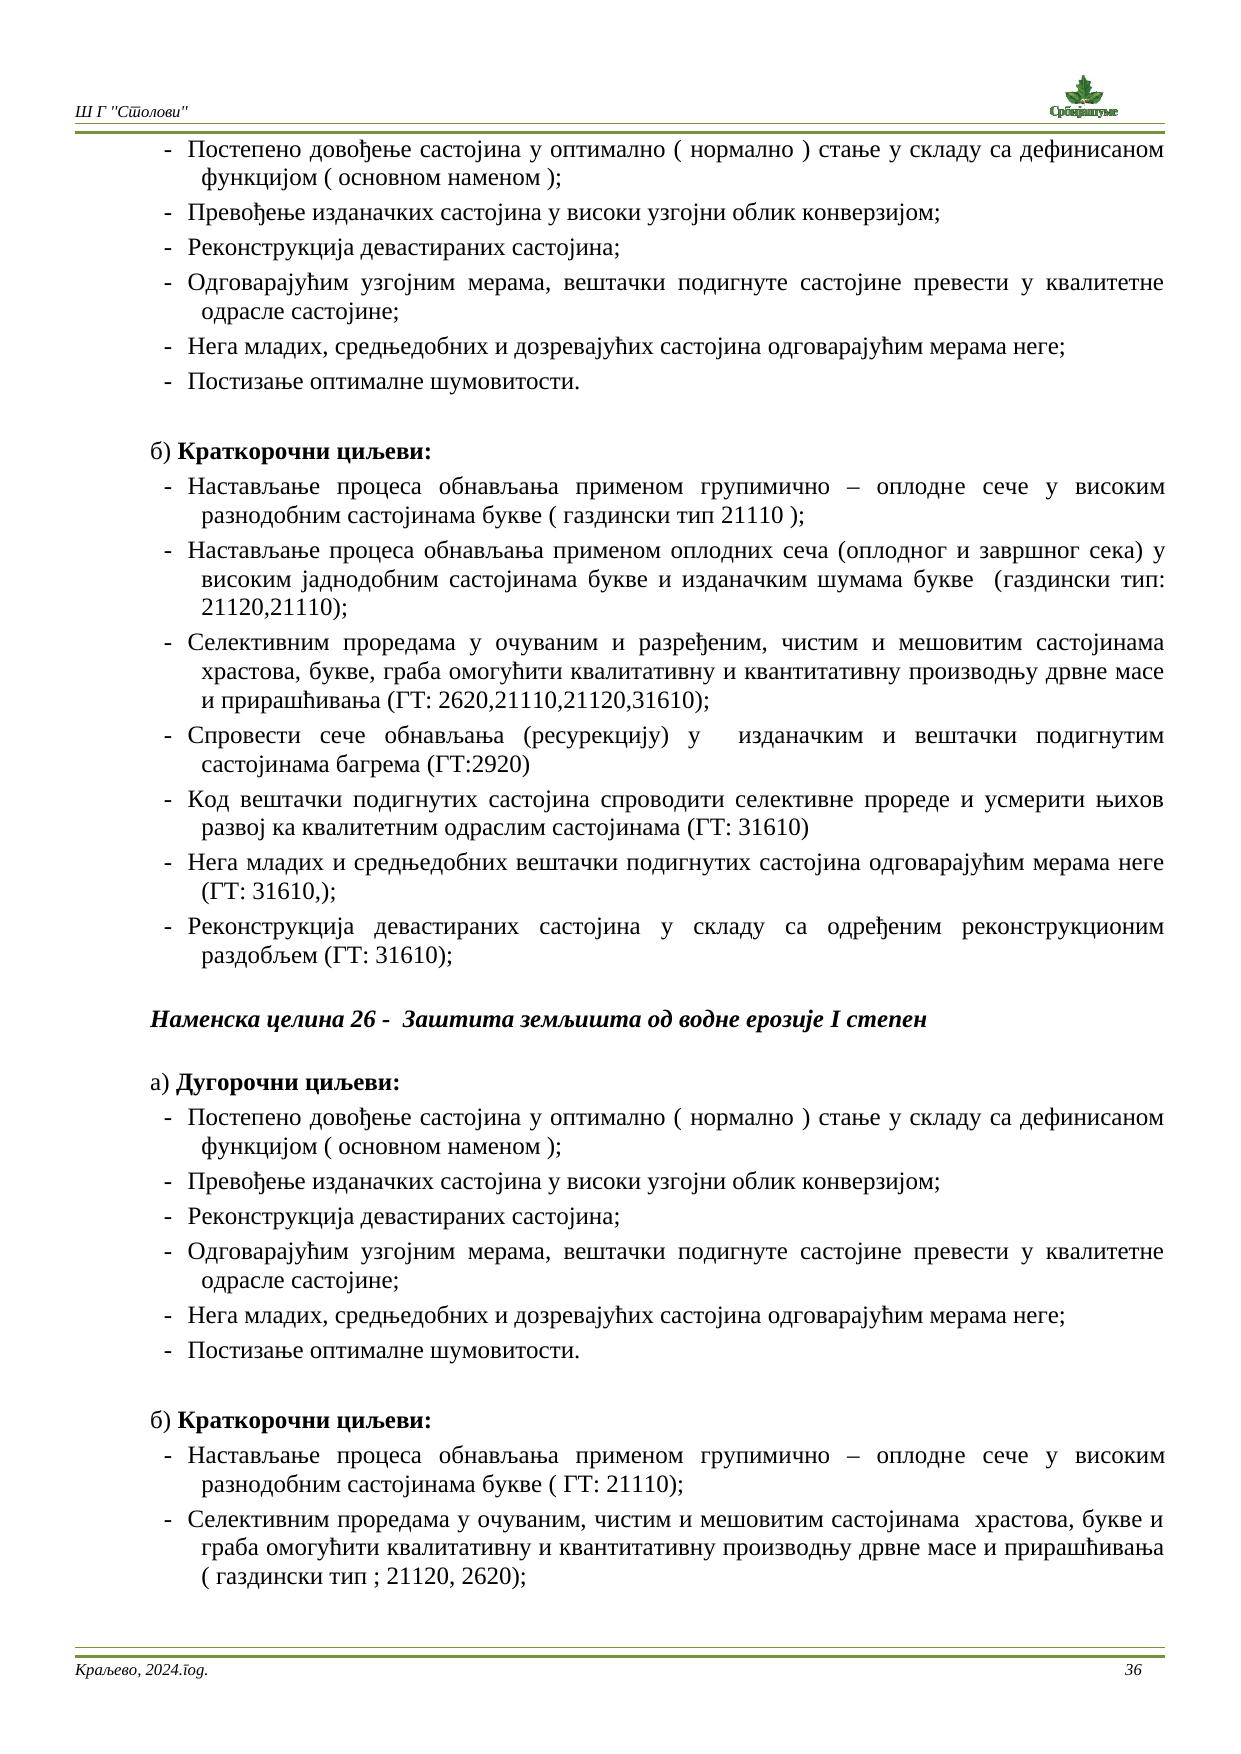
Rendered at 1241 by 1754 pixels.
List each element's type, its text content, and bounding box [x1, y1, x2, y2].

list Селективним проредама у очуваним и разређеним, чистим и мешовитим састојинама храстова, букве, граба омогућити квалитативну и квантитативну производњу дрвне масе и прирашћивања (ГТ: 2620,21110,21120,31610); [164, 627, 1165, 714]
list Реконструкција девастираних састојина; [164, 232, 1165, 261]
list Селективним проредама у очуваним, чистим и мешовитим састојинама храстова, букве и граба омогућити квалитативну и квантитативну производњу дрвне масе и прирашћивања ( газдински тип ; 21120, 2620); [164, 1504, 1165, 1590]
list Нега младих, средњедобних и дозревајућих састојина одговарајућим мерама неге; [164, 1300, 1165, 1329]
text Наменска целина 26 - Заштита земљишта од водне ерозије I степен [75, 1004, 1165, 1032]
text а) Дугорочни циљеви: [75, 1067, 1165, 1096]
list Настављање процеса обнављања применом оплодних сеча (оплодног и завршног сека) у високим јаднодобним састојинама букве и изданачким шумама букве (газдински тип: 21120,21110); [164, 535, 1165, 621]
picture [1050, 75, 1119, 118]
list Реконструкција девастираних састојина у складу са одређеним реконструкционим раздобљем (ГТ: 31610); [164, 911, 1165, 969]
list Постепено довођење састојина у оптимално ( нормално ) стање у складу са дефинисаном функцијом ( основном наменом ); [164, 1102, 1165, 1160]
list Настављање процеса обнављања применом групимично – оплоднe сечe у високим разнодобним састојинама букве ( газдински тип 21110 ); [164, 471, 1165, 529]
list Превођење изданачких састојина у високи узгојни облик конверзијом; [164, 197, 1165, 226]
list Превођење изданачких састојина у високи узгојни облик конверзијом; [164, 1166, 1165, 1195]
text б) Краткорочни циљеви: [75, 436, 1165, 465]
list Нега младих и средњедобних вештачки подигнутих састојина одговарајућим мерама неге (ГТ: 31610,); [163, 847, 1165, 905]
list Спровести сече обнављања (ресурекцију) у изданачким и вештачки подигнутим састојинама багрема (ГТ:2920) [164, 720, 1165, 777]
list Код вештачки подигнутих састојина спроводити селективне прореде и усмерити њихов развој ка квалитетним одраслим састојинама (ГТ: 31610) [164, 784, 1165, 841]
list Постизање оптималне шумовитости. [164, 366, 1165, 395]
list Настављање процеса обнављања применом групимично – оплоднe сечe у високим разнодобним састојинама букве ( ГТ: 21110); [164, 1440, 1165, 1497]
list Реконструкција девастираних састојина; [164, 1201, 1165, 1230]
list Одговарајућим узгојним мерама, вештачки подигнуте састојине превести у квалитетне одрасле састојине; [164, 1236, 1165, 1294]
list Постизање оптималне шумовитости. [164, 1335, 1165, 1364]
list Одговарајућим узгојним мерама, вештачки подигнуте састојине превести у квалитетне одрасле састојине; [164, 267, 1165, 325]
text б) Краткорочни циљеви: [75, 1405, 1165, 1434]
list Постепено довођење састојина у оптимално ( нормално ) стање у складу са дефинисаном функцијом ( основном наменом ); [164, 134, 1165, 191]
list Нега младих, средњедобних и дозревајућих састојина одговарајућим мерама неге; [164, 331, 1165, 360]
